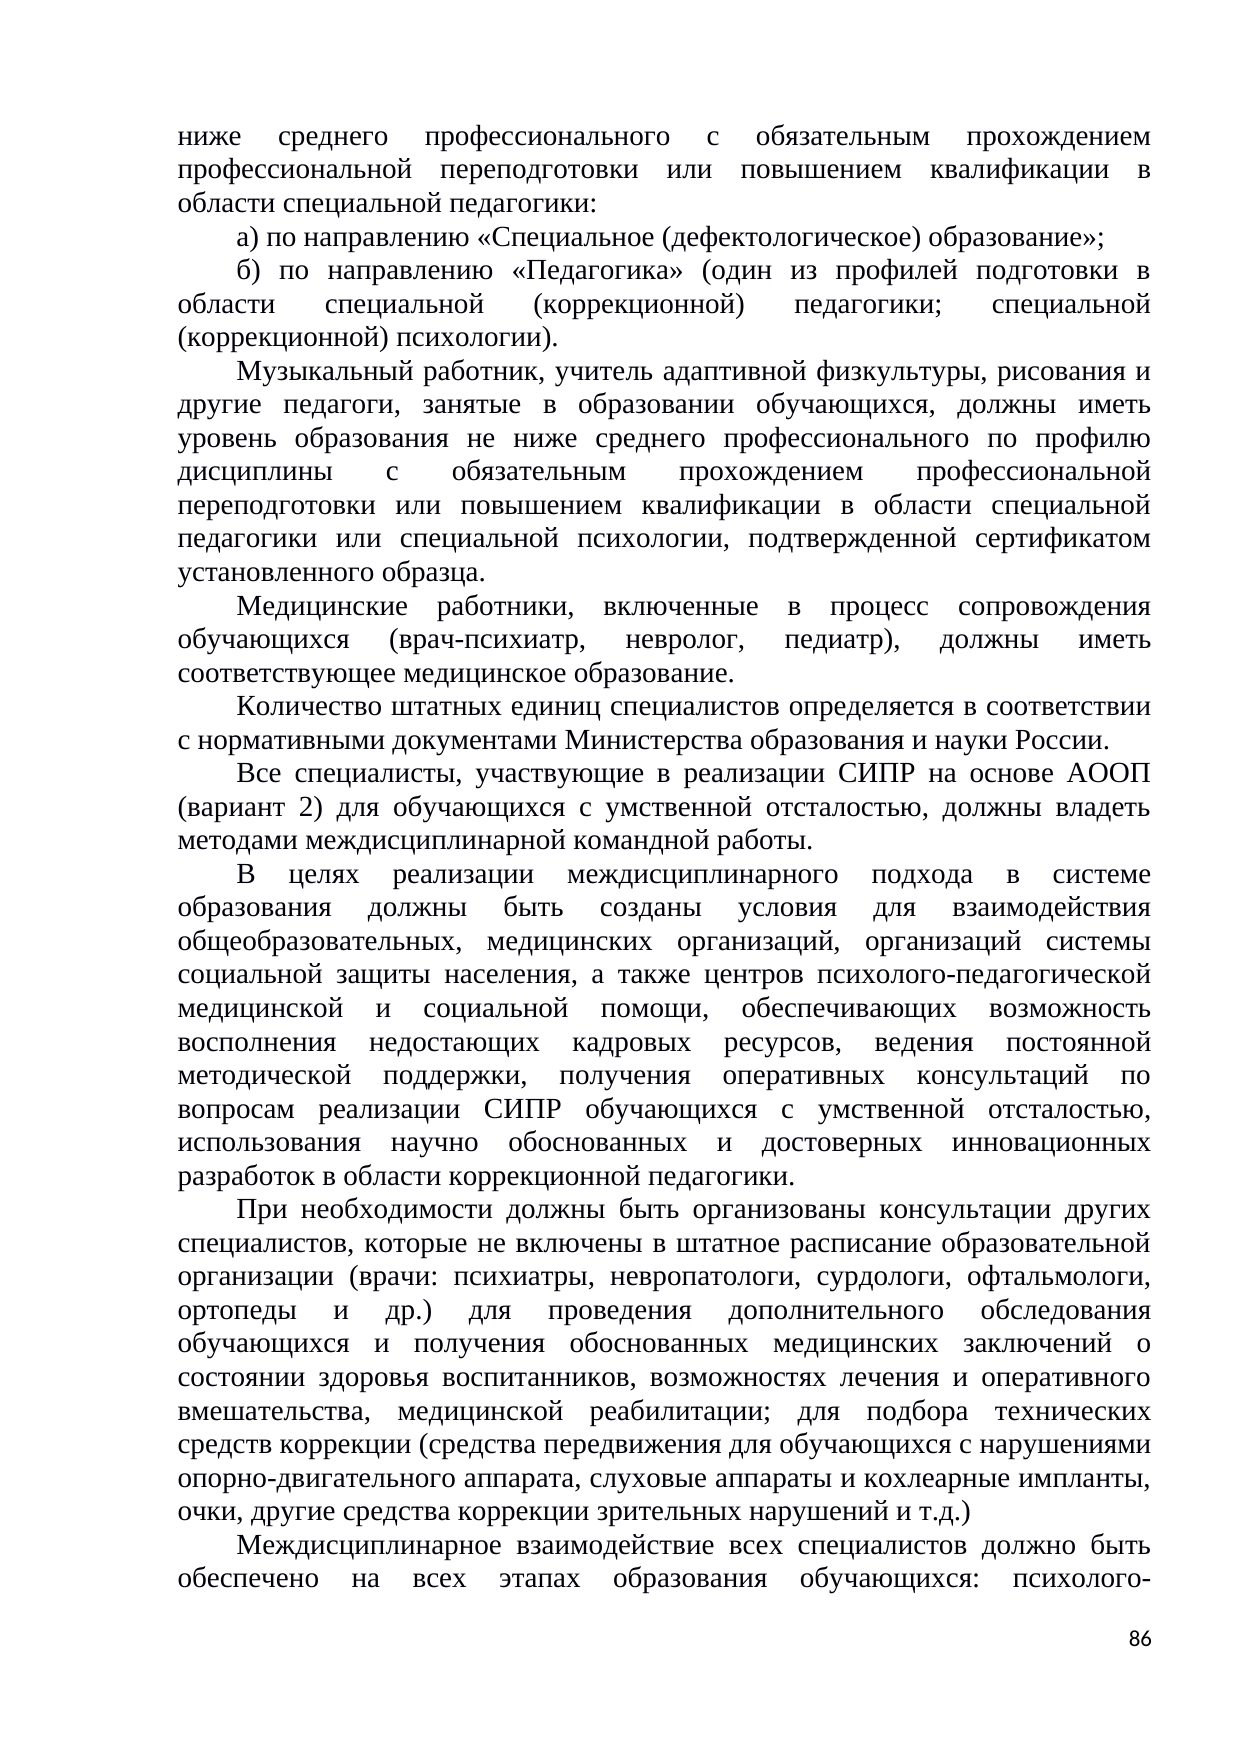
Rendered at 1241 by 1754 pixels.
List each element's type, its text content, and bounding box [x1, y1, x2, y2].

text Все специалисты, участвующие в реализации СИПР на основе АООП (вариант 2) для обучающихся с умственной отсталостью, должны владеть методами междисциплинарной командной работы. [177, 755, 1152, 856]
text Медицинские работники, включенные в процесс сопровождения обучающихся (врач-психиатр, невролог, педиатр), должны иметь соответствующее медицинское образование. [177, 588, 1152, 688]
text При необходимости должны быть организованы консультации других специалистов, которые не включены в штатное расписание образовательной организации (врачи: психиатры, невропатологи, сурдологи, офтальмологи, ортопеды и др.) для проведения дополнительного обследования обучающихся и получения обоснованных медицинских заключений о состоянии здоровья воспитанников, возможностях лечения и оперативного вмешательства, медицинской реабилитации; для подбора технических средств коррекции (средства передвижения для обучающихся с нарушениями опорно-двигательного аппарата, слуховые аппараты и кохлеарные импланты, очки, другие средства коррекции зрительных нарушений и т.д.) [177, 1191, 1152, 1527]
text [177, 118, 1152, 219]
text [177, 1527, 1152, 1594]
text а) по направлению «Специальное (дефектологическое) образование»; [177, 219, 1152, 252]
text Музыкальный работник, учитель адаптивной физкультуры, рисования и другие педагоги, занятые в образовании обучающихся, должны иметь уровень образования не ниже среднего профессионального по профилю дисциплины с обязательным прохождением профессиональной переподготовки или повышением квалификации в области специальной педагогики или специальной психологии, подтвержденной сертификатом установленного образца. [177, 353, 1152, 588]
text б) по направлению «Педагогика» (один из профилей подготовки в области специальной (коррекционной) педагогики; специальной (коррекционной) психологии). [177, 252, 1152, 353]
text В целях реализации междисциплинарного подхода в системе образования должны быть созданы условия для взаимодействия общеобразовательных, медицинских организаций, организаций системы социальной защиты населения, а также центров психолого-педагогической медицинской и социальной помощи, обеспечивающих возможность восполнения недостающих кадровых ресурсов, ведения постоянной методической поддержки, получения оперативных консультаций по вопросам реализации СИПР обучающихся с умственной отсталостью, использования научно обоснованных и достоверных инновационных разработок в области коррекционной педагогики. [177, 856, 1152, 1191]
text Количество штатных единиц специалистов определяется в соответствии с нормативными документами Министерства образования и науки России. [177, 688, 1152, 755]
